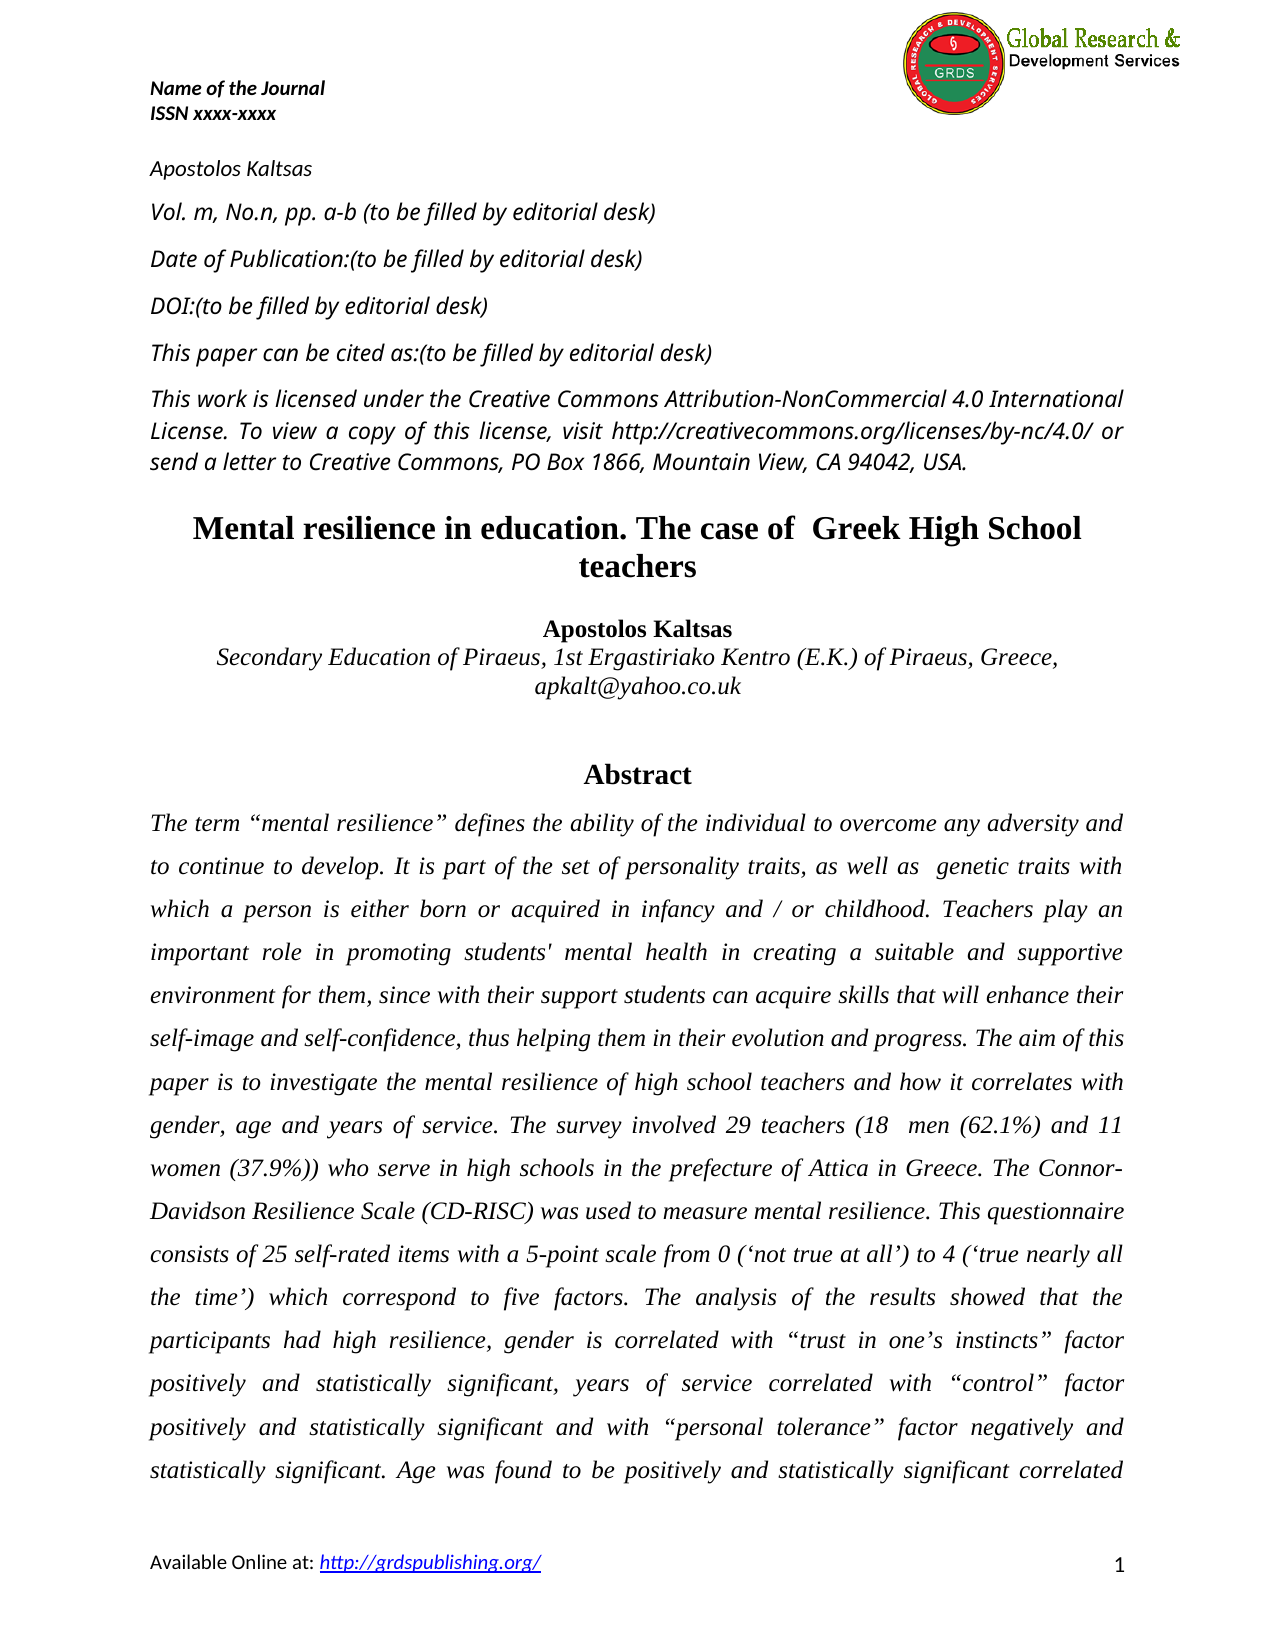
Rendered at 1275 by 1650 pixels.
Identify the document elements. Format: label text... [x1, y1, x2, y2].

text This work is licensed under the Creative Commons Attribution-NonCommercial 4.0 International License. To view a copy of this license, visit http://creativecommons.org/licenses/by-nc/4.0/ or send a letter to Creative Commons, PO Box 1866, Mountain View, CA 94042, USA. [150, 383, 1125, 477]
text Abstract [150, 757, 1125, 791]
text Mental resilience in education. The case of Greek High School teachers [150, 508, 1125, 585]
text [150, 808, 1125, 1483]
text Vol. m, No.n, pp. a-b (to be filled by editorial desk) [150, 196, 1125, 227]
text Secondary Education of Piraeus, 1st Ergastiriako Kentro (E.K.) of Piraeus, Greece, apkalt@yahoo.co.uk [150, 642, 1125, 700]
text Apostolos Kaltsas [150, 614, 1125, 642]
text Apostolos Kaltsas [150, 154, 1125, 182]
text Date of Publication:(to be filled by editorial desk) [150, 243, 1125, 274]
picture [901, 9, 1192, 119]
text DOI:(to be filled by editorial desk) [150, 289, 1125, 321]
text This paper can be cited as:(to be filled by editorial desk) [150, 336, 1125, 368]
